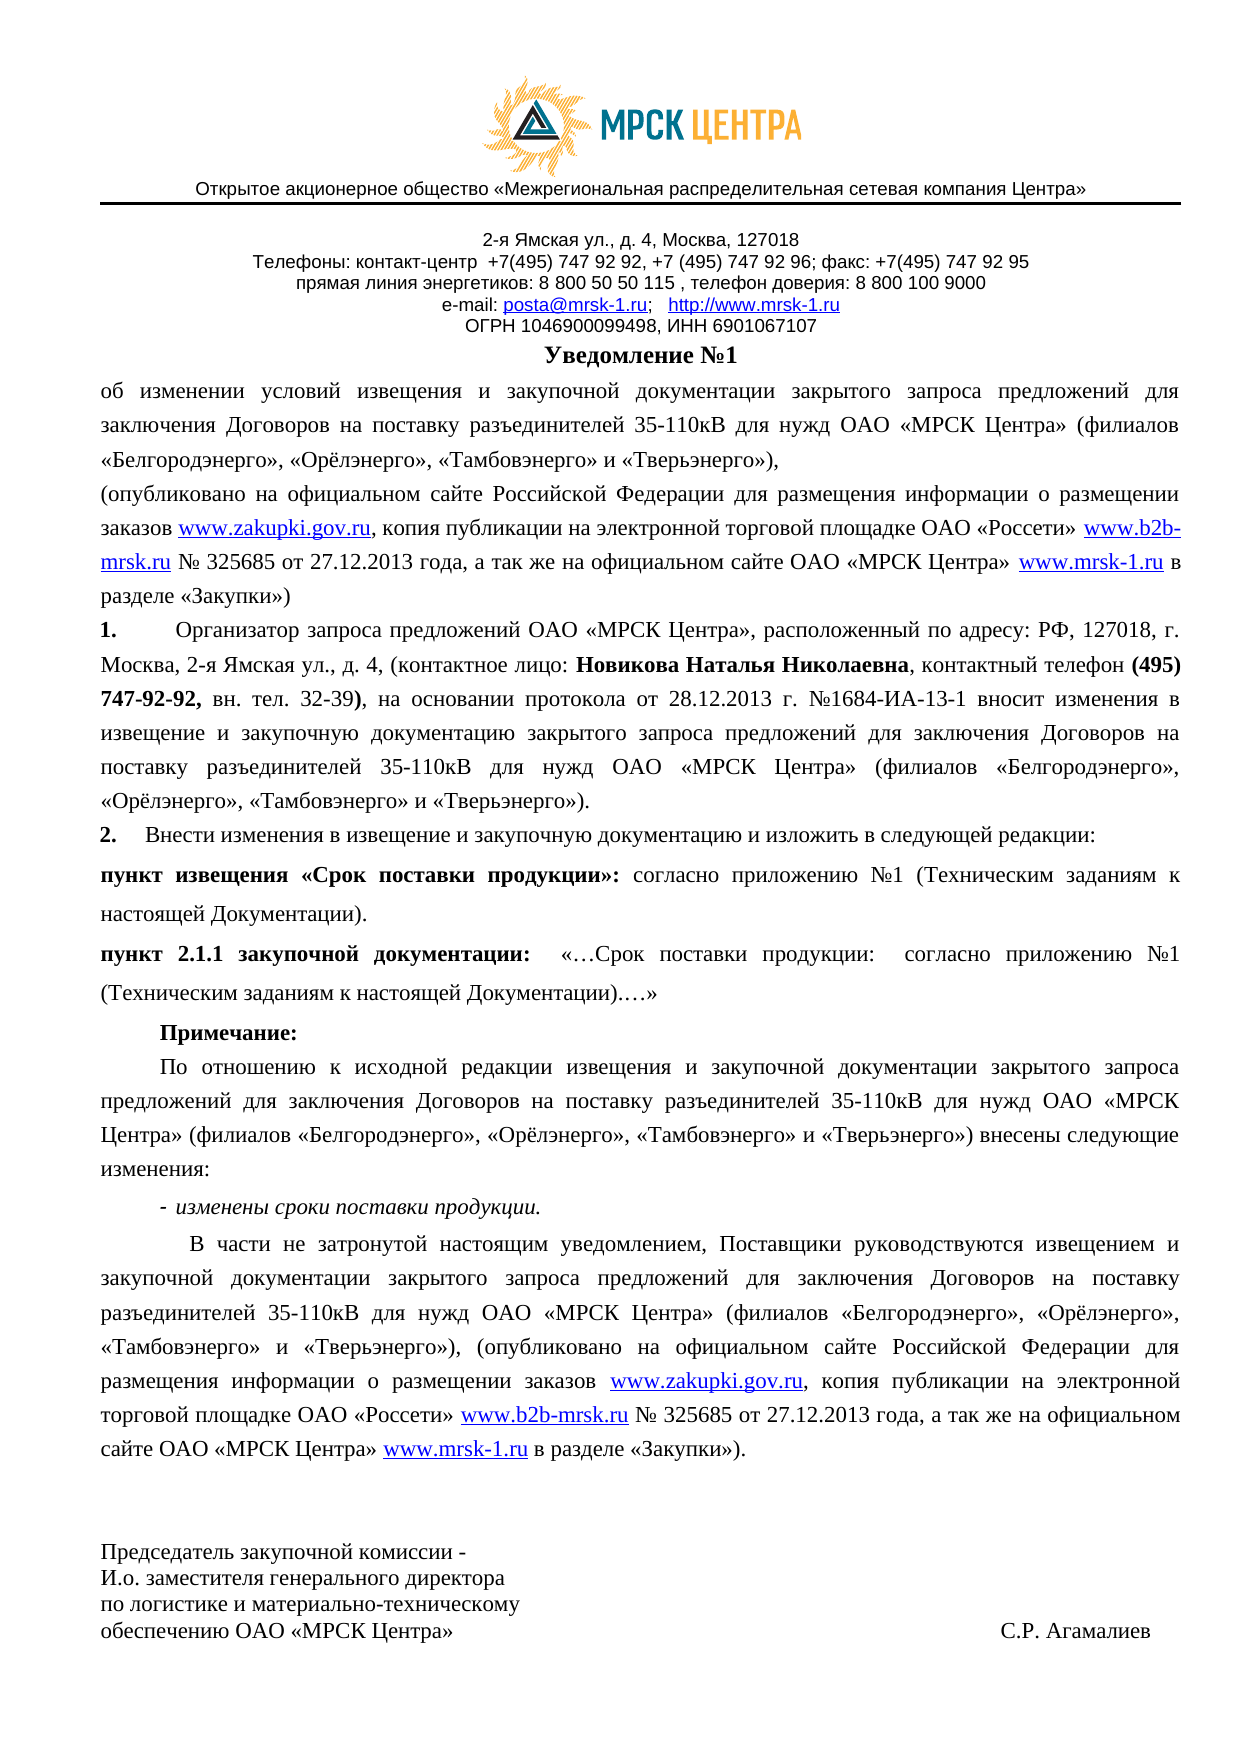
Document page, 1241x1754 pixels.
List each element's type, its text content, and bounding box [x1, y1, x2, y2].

list пункт 2.1.1 закупочной документации: «…Срок поставки продукции: согласно приложению №1 (Техническим заданиям к настоящей Документации).…» [100, 940, 1181, 1006]
text Открытое акционерное общество «Межрегиональная распределительная сетевая компания Центра» [100, 178, 1181, 202]
text Телефоны: контакт-центр +7(495) 747 92 92, +7 (495) 747 92 96; факс: +7(495) 747 92 95 [100, 251, 1181, 272]
text ОГРН 1046900099498, ИНН 6901067107 [100, 315, 1181, 337]
text Председатель закупочной комиссии - [100, 1538, 1181, 1564]
text По отношению к исходной редакции извещения и закупочной документации закрытого запроса предложений для заключения Договоров на поставку разъединителей 35-110кВ для нужд ОАО «МРСК Центра» (филиалов «Белгородэнерго», «Орёлэнерго», «Тамбовэнерго» и «Тверьэнерго») внесены следующие изменения: [100, 1053, 1181, 1182]
text e-mail: posta@mrsk-1.ru; http://www.mrsk-1.ru [100, 294, 1181, 315]
text об изменении условий извещения и закупочной документации закрытого запроса предложений для заключения Договоров на поставку разъединителей 35-110кВ для нужд ОАО «МРСК Центра» (филиалов «Белгородэнерго», «Орёлэнерго», «Тамбовэнерго» и «Тверьэнерго»), [100, 377, 1181, 472]
text прямая линия энергетиков: 8 800 50 50 115 , телефон доверия: 8 800 100 9000 [100, 272, 1181, 294]
text В части не затронутой настоящим уведомлением, Поставщики руководствуются извещением и закупочной документации закрытого запроса предложений для заключения Договоров на поставку разъединителей 35-110кВ для нужд ОАО «МРСК Центра» (филиалов «Белгородэнерго», «Орёлэнерго», «Тамбовэнерго» и «Тверьэнерго»), (опубликовано на официальном сайте Российской Федерации для размещения информации о размещении заказов www.zakupki.gov.ru, копия публикации на электронной торговой площадке ОАО «Россети» www.b2b-mrsk.ru № 325685 от 27.12.2013 года, а так же на официальном сайте ОАО «МРСК Центра» www.mrsk-1.ru в разделе «Закупки»). [100, 1230, 1181, 1462]
text (опубликовано на официальном сайте Российской Федерации для размещения информации о размещении заказов www.zakupki.gov.ru, копия публикации на электронной торговой площадке ОАО «Россети» www.b2b-mrsk.ru № 325685 от 27.12.2013 года, а так же на официальном сайте ОАО «МРСК Центра» www.mrsk-1.ru в разделе «Закупки») [100, 480, 1181, 609]
list Организатор запроса предложений ОАО «МРСК Центра», расположенный по адресу: РФ, 127018, г. Москва, 2-я Ямская ул., д. 4, (контактное лицо: Новикова Наталья Николаевна, контактный телефон (495) 747-92-92, вн. тел. 32-39), на основании протокола от 28.12.2013 г. №1684-ИА-13-1 вносит изменения в извещение и закупочную документацию закрытого запроса предложений для заключения Договоров на поставку разъединителей 35-110кВ для нужд ОАО «МРСК Центра» (филиалов «Белгородэнерго», «Орёлэнерго», «Тамбовэнерго» и «Тверьэнерго»). [99, 616, 1181, 814]
text по логистике и материально-техническому [100, 1591, 1181, 1617]
text обеспечению ОАО «МРСК Центра» С.Р. Агамалиев [100, 1617, 1181, 1643]
text 2-я Ямская ул., д. 4, Москва, 127018 [100, 229, 1181, 251]
list Внести изменения в извещение и закупочную документацию и изложить в следующей редакции: [99, 821, 1181, 848]
text И.о. заместителя генерального директора [100, 1564, 1181, 1591]
list пункт извещения «Срок поставки продукции»: согласно приложению №1 (Техническим заданиям к настоящей Документации). [100, 861, 1181, 927]
list Примечание: [100, 1019, 1181, 1045]
text Уведомление №1 [100, 340, 1181, 369]
list изменены сроки поставки продукции. [100, 1190, 1181, 1221]
